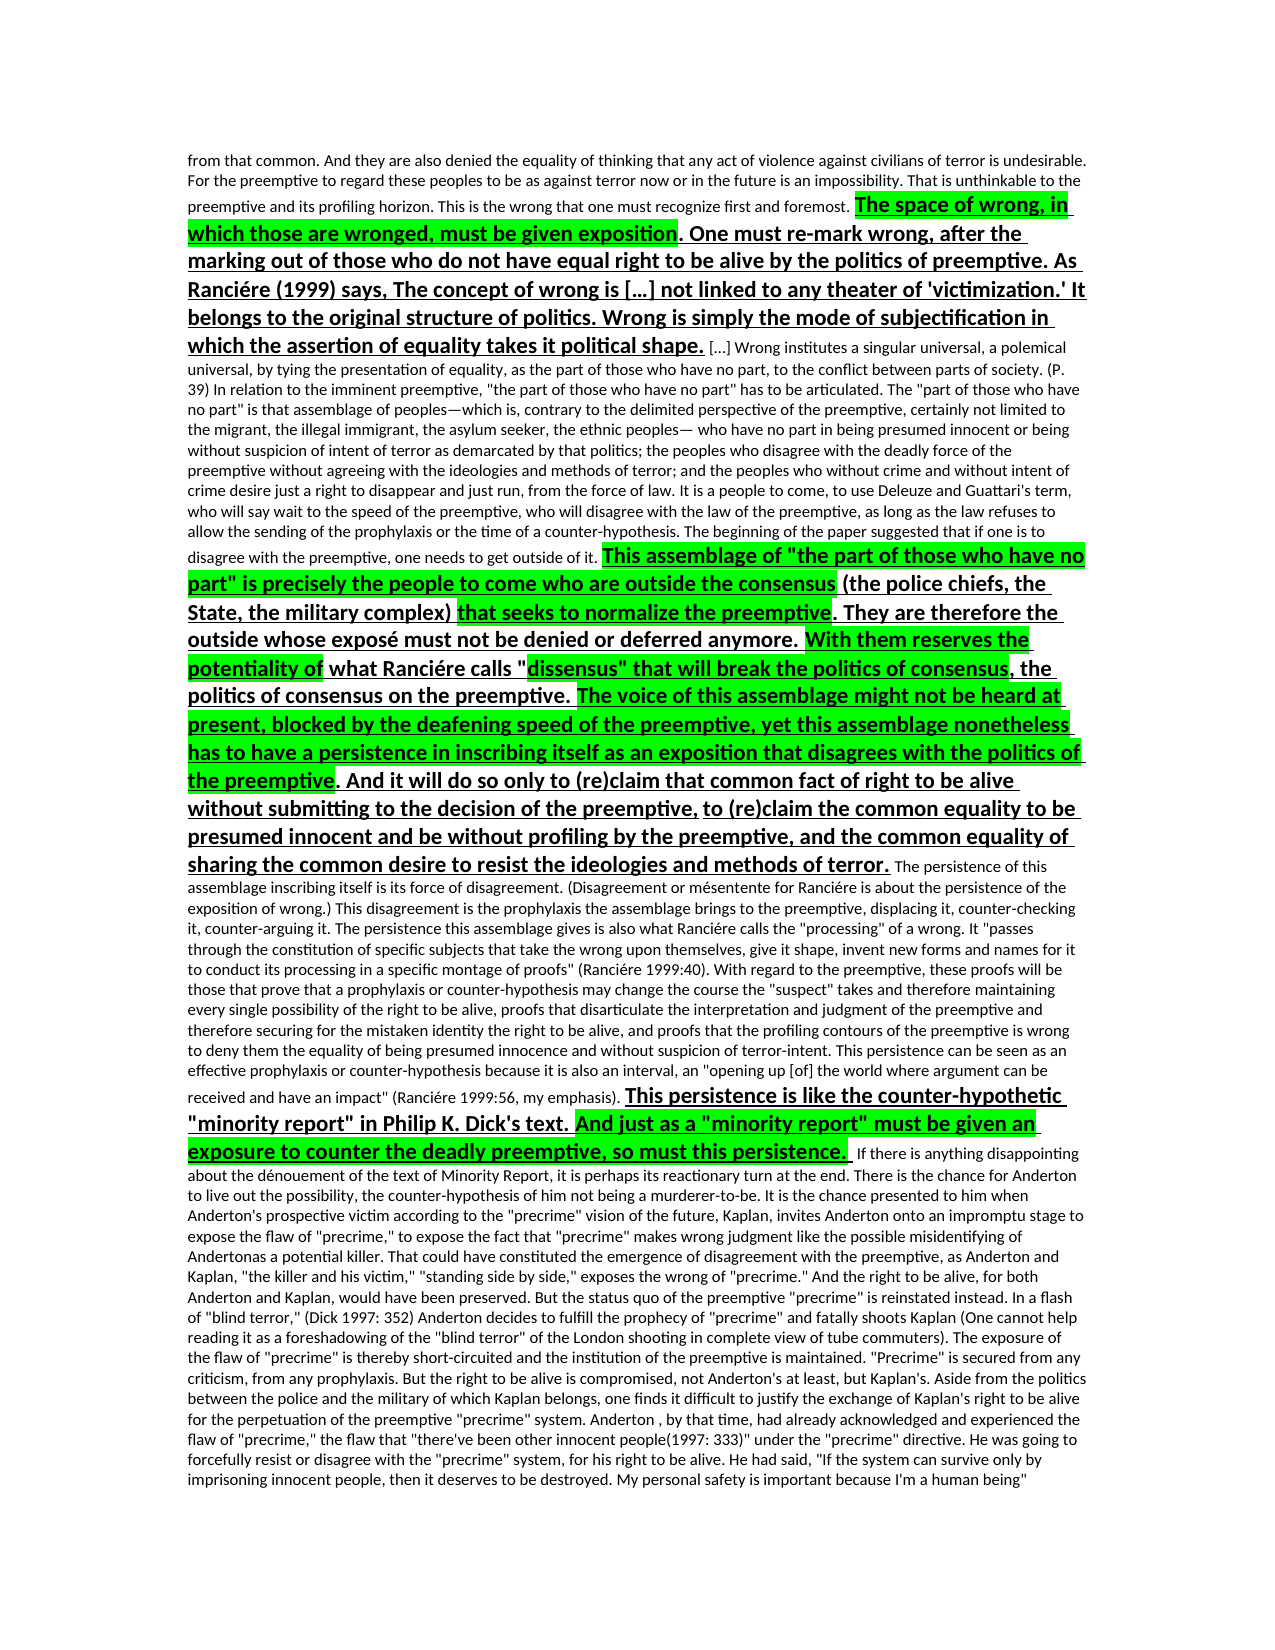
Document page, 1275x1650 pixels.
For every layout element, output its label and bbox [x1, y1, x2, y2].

text [187, 300, 1087, 1490]
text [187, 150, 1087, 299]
